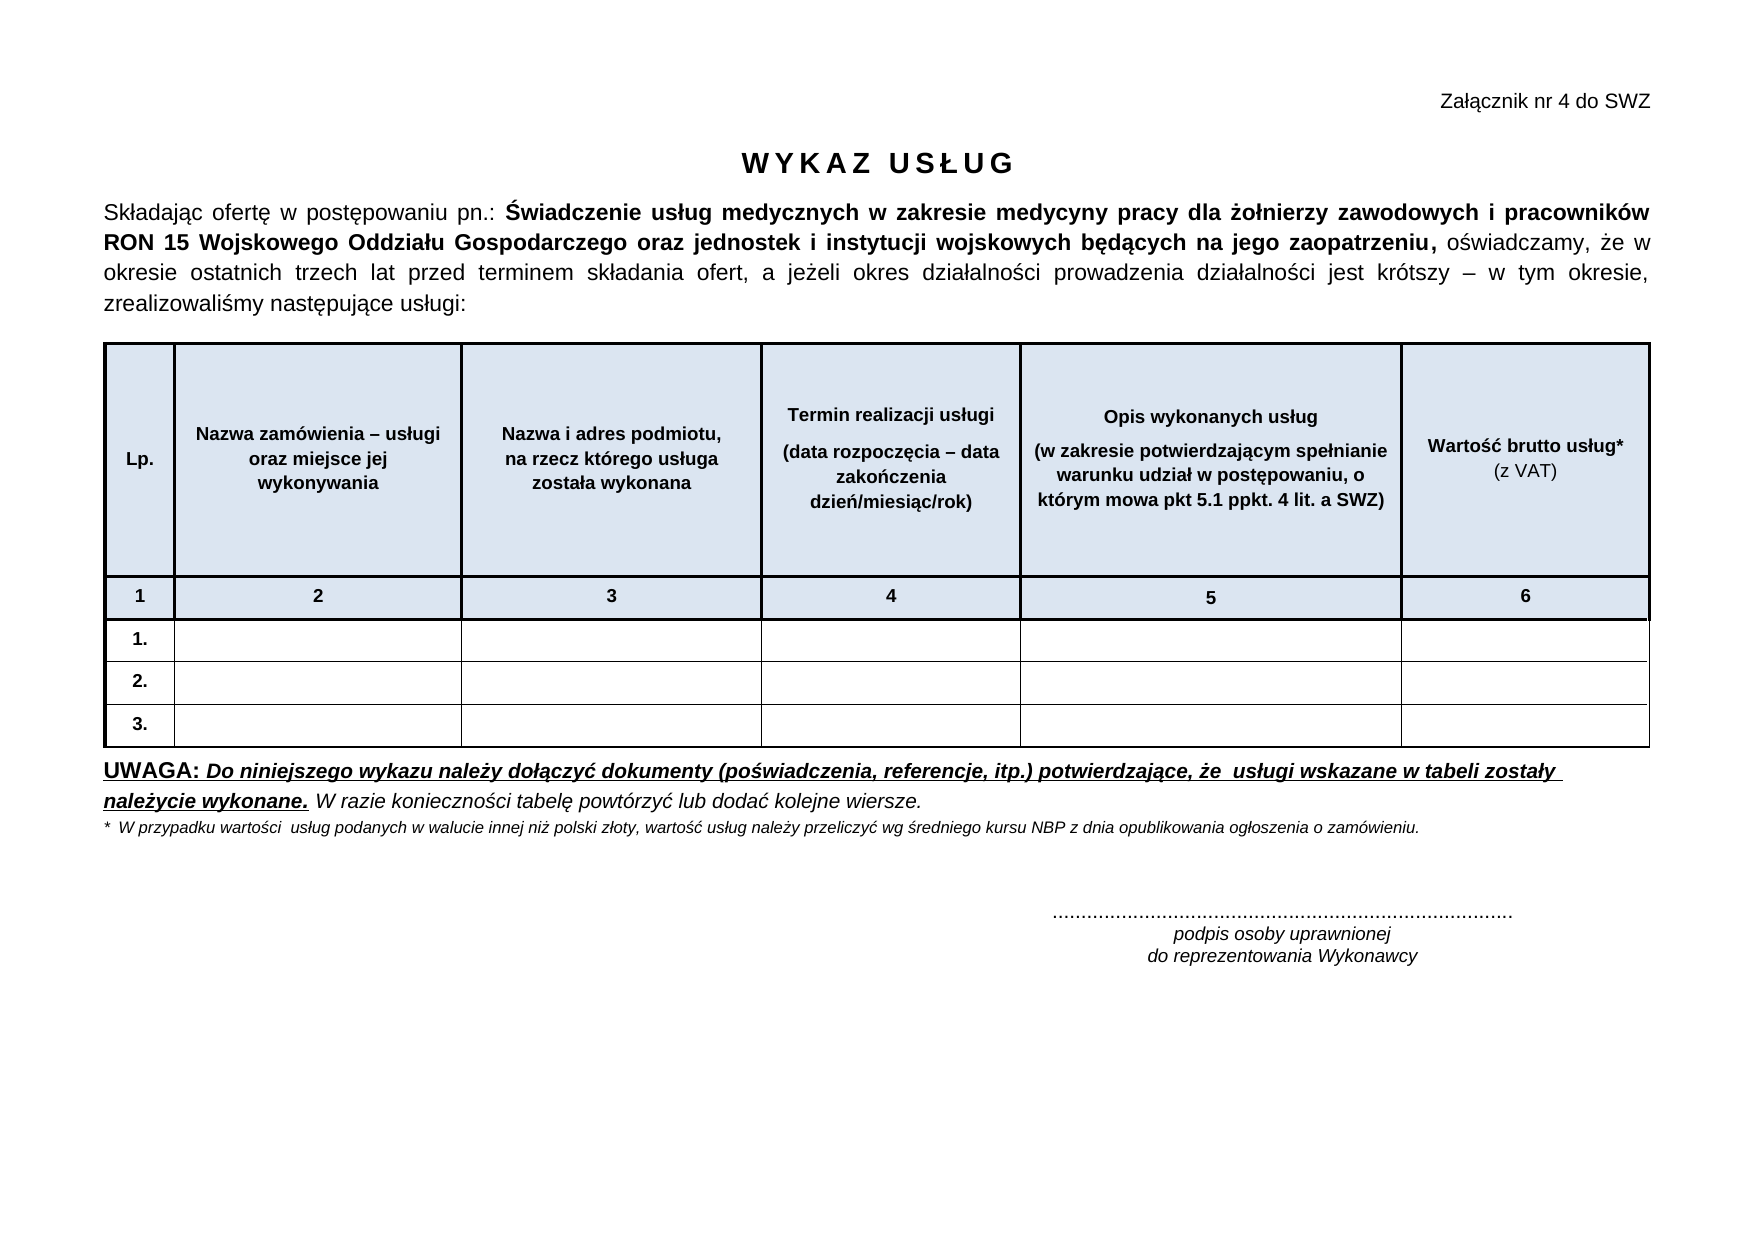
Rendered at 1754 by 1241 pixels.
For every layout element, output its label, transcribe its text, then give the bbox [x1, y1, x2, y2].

table_cell [762, 662, 1020, 703]
table_cell 3. [107, 705, 174, 746]
table_cell [762, 705, 1020, 746]
text UWAGA: Do niniejszego wykazu należy dołączyć dokumenty (poświadczenia, referencje, itp.) potwierdzające, że usługi wskazane w tabeli zostały należycie wykonane. W razie konieczności tabelę powtórzyć lub dodać kolejne wiersze. [103, 757, 1651, 814]
table_cell [1021, 621, 1401, 661]
table_cell 1. [107, 621, 174, 661]
table_cell 2. [107, 662, 174, 703]
text Składając ofertę w postępowaniu pn.: Świadczenie usług medycznych w zakresie medycyny pracy dla żołnierzy zawodowych i pracowników RON 15 Wojskowego Oddziału Gospodarczego oraz jednostek i instytucji wojskowych będących na jego zaopatrzeniu, oświadczamy, że w okresie ostatnich trzech lat przed terminem składania ofert, a jeżeli okres działalności prowadzenia działalności jest krótszy – w tym okresie, zrealizowaliśmy następujące usługi: [103, 199, 1651, 316]
table_cell [1402, 618, 1649, 661]
table_cell [1021, 705, 1401, 746]
text * W przypadku wartości usług podanych w walucie innej niż polski złoty, wartość usług należy przeliczyć wg średniego kursu NBP z dnia opublikowania ogłoszenia o zamówieniu. [103, 817, 1550, 837]
table_cell [1021, 662, 1401, 703]
table_header Wartość brutto usług* (z VAT) [1403, 345, 1648, 575]
table_cell 6 [1403, 578, 1648, 618]
table_cell 2 [176, 578, 460, 618]
table_header Termin realizacji usługi (data rozpoczęcia – data zakończenia dzień/miesiąc/rok) [763, 345, 1019, 575]
table_header Nazwa i adres podmiotu, na rzecz którego usługa została wykonana [463, 345, 760, 575]
table_cell 3 [463, 578, 760, 618]
table_cell [1402, 661, 1649, 703]
text WYKAZ USŁUG [103, 146, 1651, 180]
table_cell [462, 621, 761, 661]
table_cell [1402, 704, 1649, 746]
text ................................................................................ [916, 899, 1651, 923]
table_cell [175, 662, 461, 703]
text Załącznik nr 4 do SWZ [103, 89, 1651, 113]
text podpis osoby uprawnionej [916, 923, 1651, 944]
table_cell [175, 705, 461, 746]
table_cell [462, 662, 761, 703]
table_cell 4 [763, 578, 1019, 618]
table_header Nazwa zamówienia – usługi oraz miejsce jej wykonywania [176, 345, 460, 575]
table_cell [175, 621, 461, 661]
table_cell 5 [1022, 578, 1400, 618]
table_cell [762, 621, 1020, 661]
table_header Opis wykonanych usług (w zakresie potwierdzającym spełnianie warunku udział w postępowaniu, o którym mowa pkt 5.1 ppkt. 4 lit. a SWZ) [1022, 345, 1400, 575]
table_header Lp. [107, 345, 173, 575]
text do reprezentowania Wykonawcy [916, 944, 1651, 966]
table_cell [462, 705, 761, 746]
table_cell 1 [107, 578, 173, 618]
